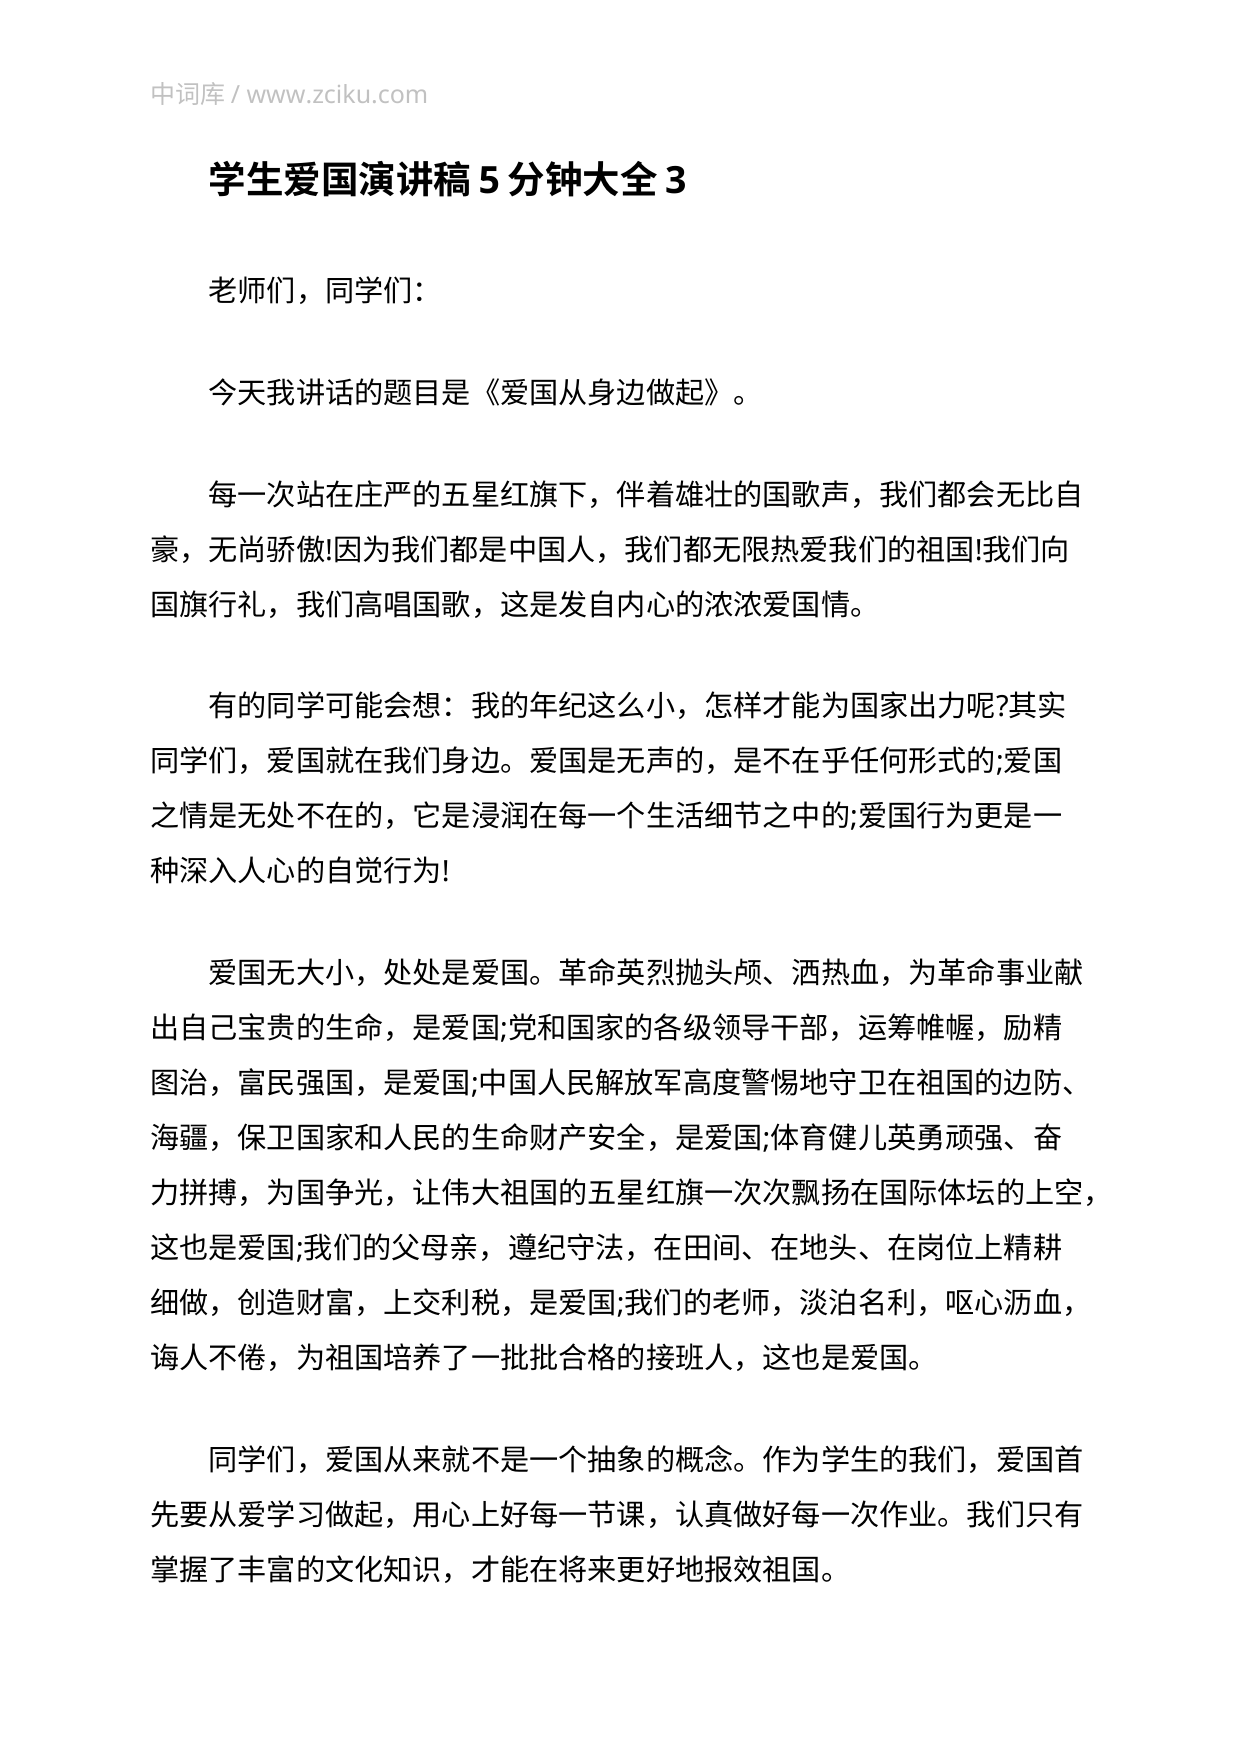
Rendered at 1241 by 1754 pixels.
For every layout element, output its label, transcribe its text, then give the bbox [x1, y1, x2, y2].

text 老师们，同学们： [150, 268, 1090, 310]
text 有的同学可能会想：我的年纪这么小，怎样才能为国家出力呢?其实同学们，爱国就在我们身边。爱国是无声的，是不在乎任何形式的;爱国之情是无处不在的，它是浸润在每一个生活细节之中的;爱国行为更是一种深入人心的自觉行为! [150, 683, 1090, 890]
text 同学们，爱国从来就不是一个抽象的概念。作为学生的我们，爱国首先要从爱学习做起，用心上好每一节课，认真做好每一次作业。我们只有掌握了丰富的文化知识，才能在将来更好地报效祖国。 [150, 1436, 1090, 1588]
text 每一次站在庄严的五星红旗下，伴着雄壮的国歌声，我们都会无比自豪，无尚骄傲!因为我们都是中国人，我们都无限热爱我们的祖国!我们向国旗行礼，我们高唱国歌，这是发自内心的浓浓爱国情。 [150, 471, 1090, 623]
text 爱国无大小，处处是爱国。革命英烈抛头颅、洒热血，为革命事业献出自己宝贵的生命，是爱国;党和国家的各级领导干部，运筹帷幄，励精图治，富民强国，是爱国;中国人民解放军高度警惕地守卫在祖国的边防、海疆，保卫国家和人民的生命财产安全，是爱国;体育健儿英勇顽强、奋力拼搏，为国争光，让伟大祖国的五星红旗一次次飘扬在国际体坛的上空，这也是爱国;我们的父母亲，遵纪守法，在田间、在地头、在岗位上精耕细做，创造财富，上交利税，是爱国;我们的老师，淡泊名利，呕心沥血，诲人不倦，为祖国培养了一批批合格的接班人，这也是爱国。 [150, 950, 1090, 1377]
text 今天我讲话的题目是《爱国从身边做起》。 [150, 369, 1090, 412]
text 学生爱国演讲稿5分钟大全3 [150, 150, 1090, 204]
